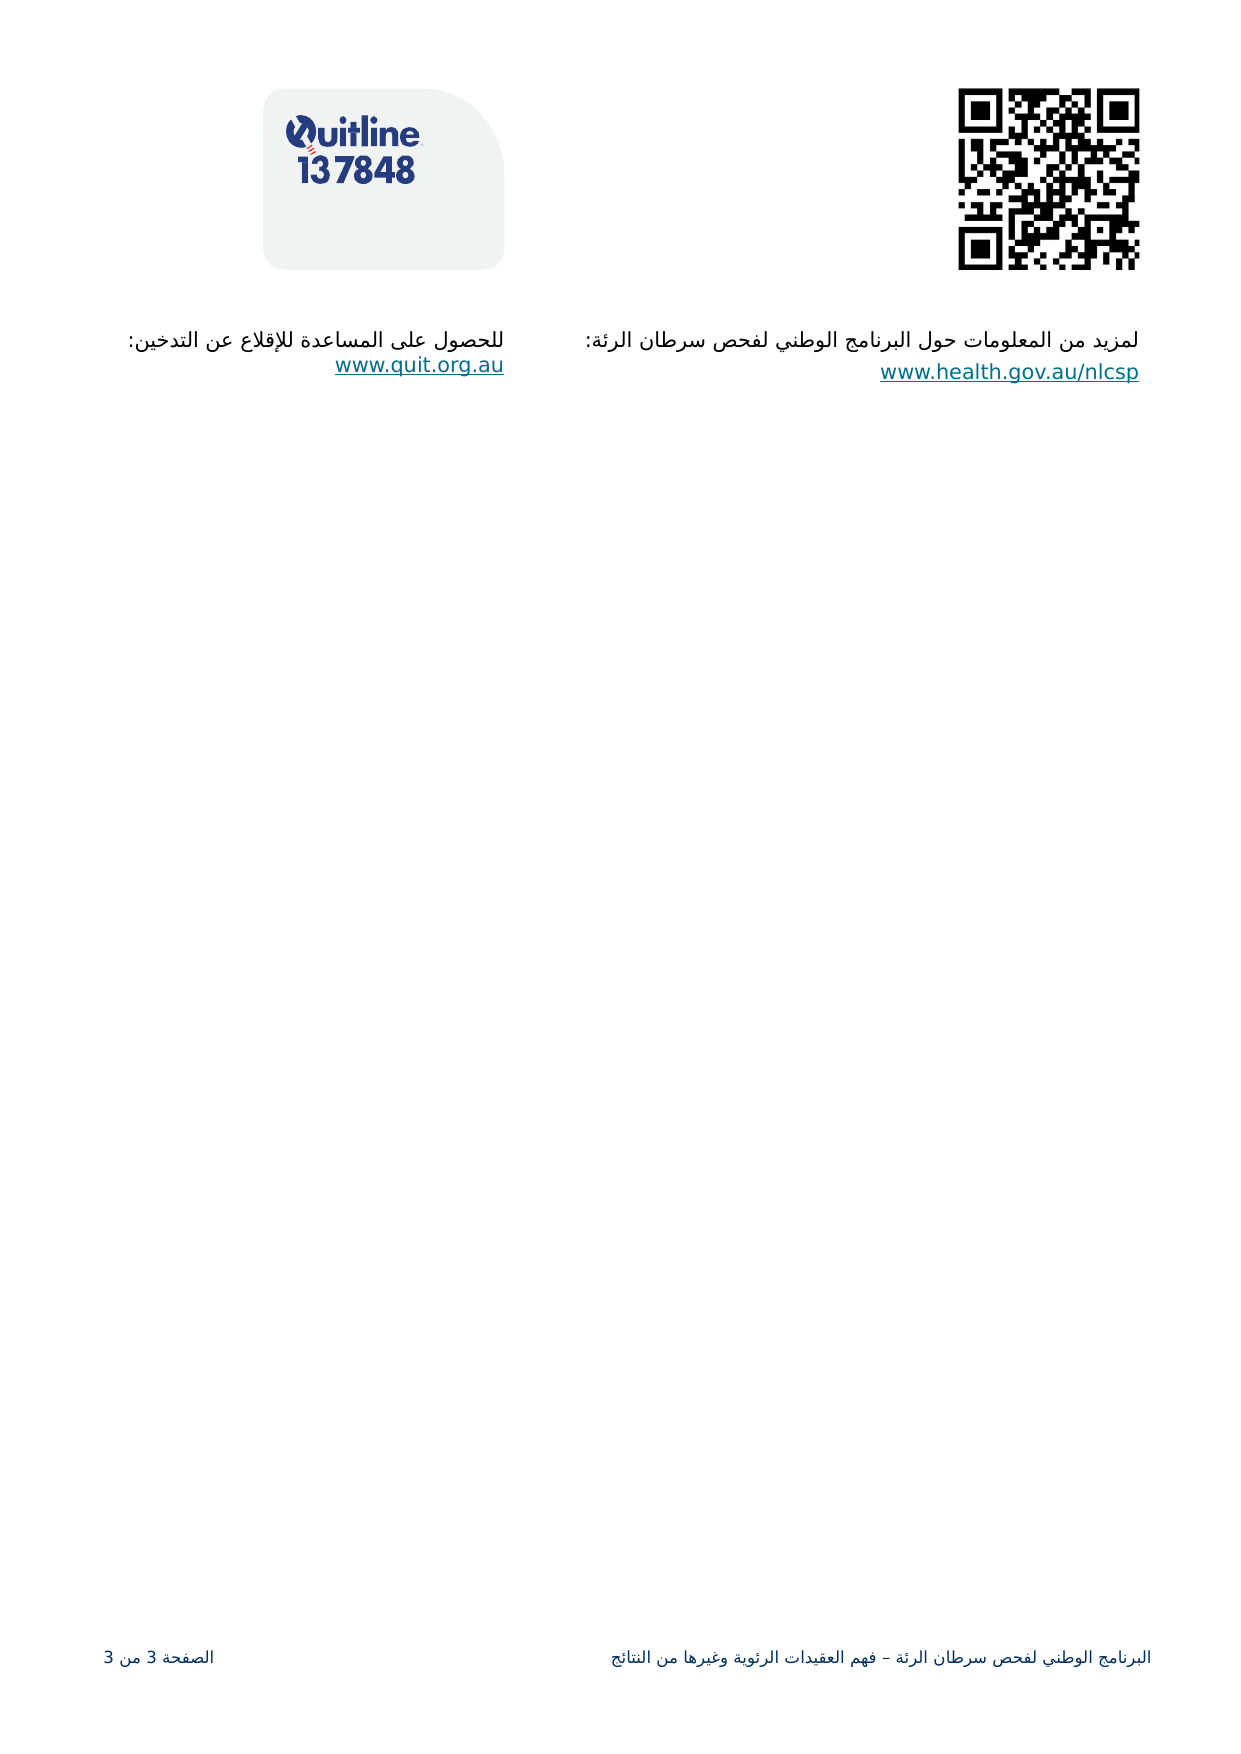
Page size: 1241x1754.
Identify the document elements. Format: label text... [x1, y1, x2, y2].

table_header لمزيد من المعلومات حول البرنامج الوطني لفحص سرطان الرئة: www.health.gov.au/nlcsp [516, 89, 1151, 412]
picture [370, 116, 424, 147]
picture [318, 116, 360, 147]
table_header للحصول على المساعدة للإقلاع عن التدخين: www.quit.org.au [89, 89, 516, 412]
picture [298, 144, 330, 184]
